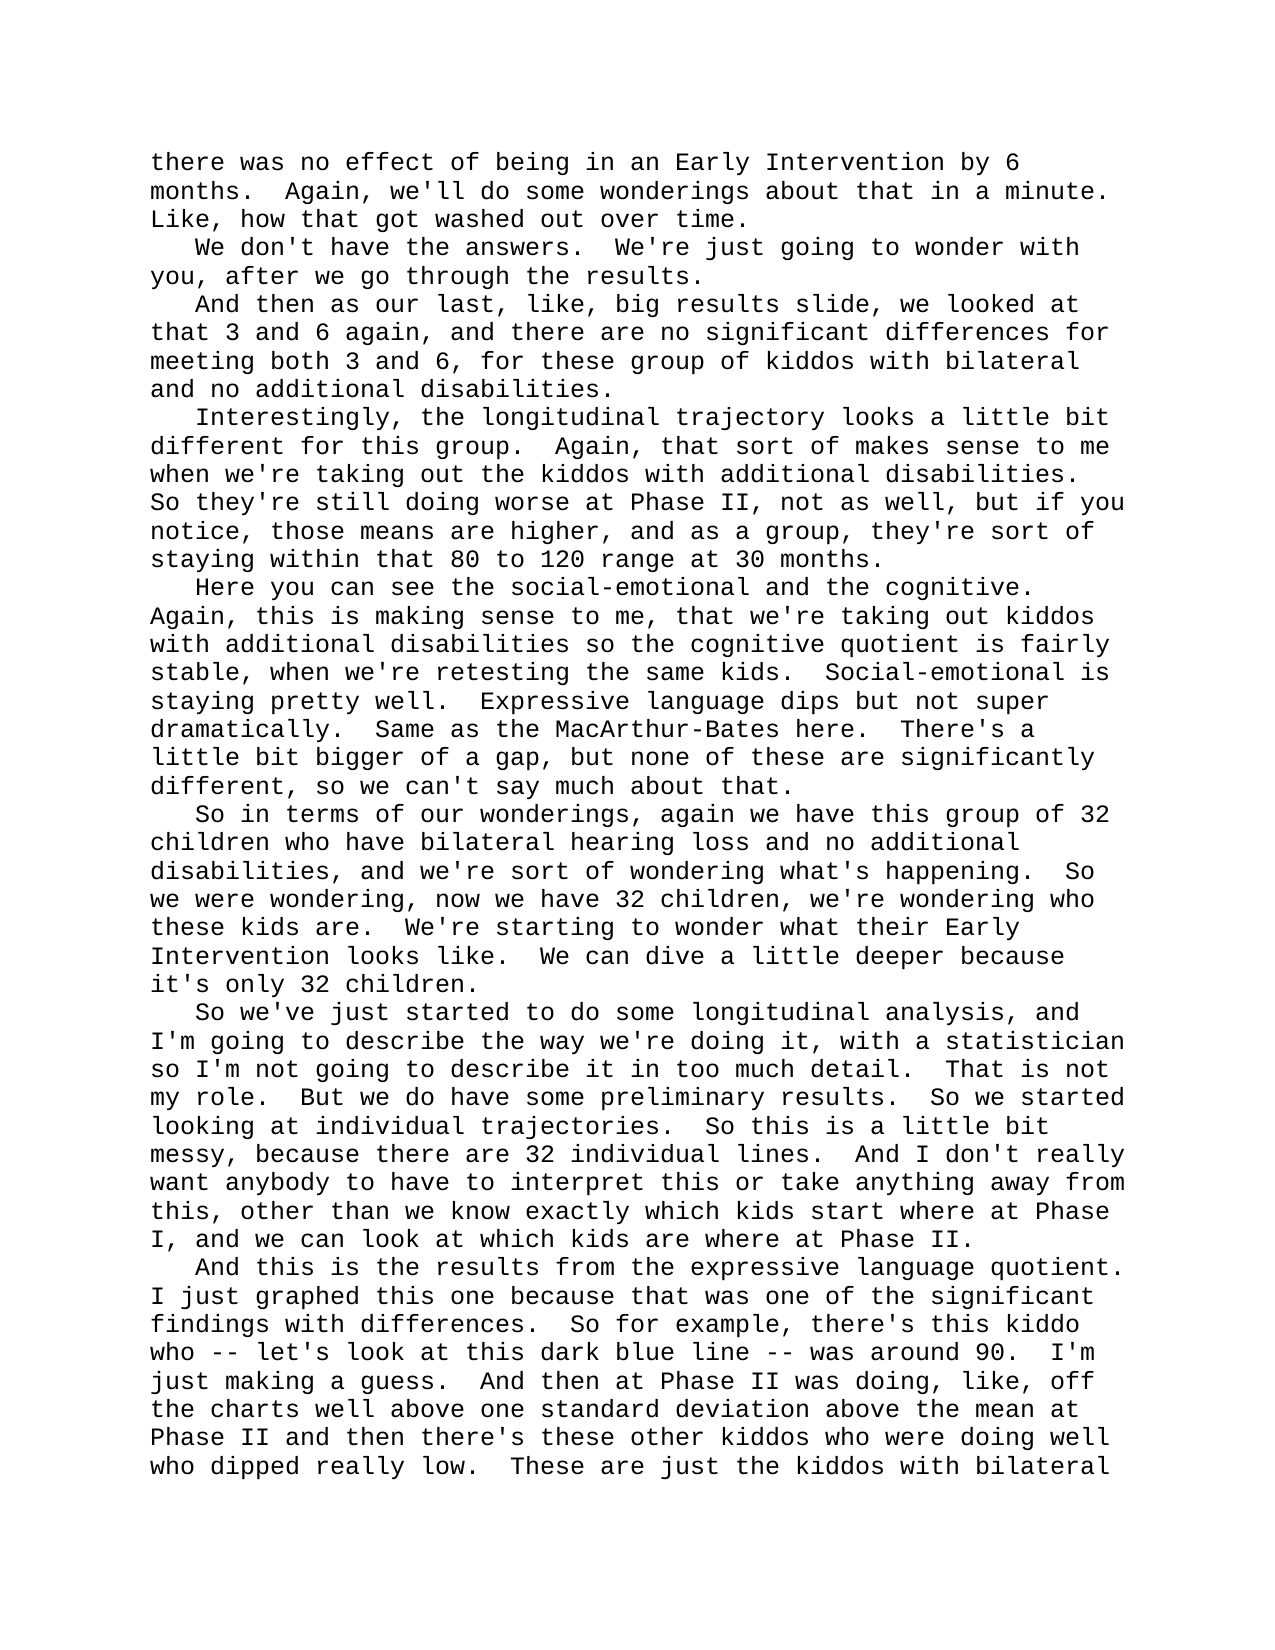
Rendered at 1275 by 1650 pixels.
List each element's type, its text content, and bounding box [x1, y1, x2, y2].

text So we've just started to do some longitudinal analysis, and I'm going to describe the way we're doing it, with a statistician so I'm not going to describe it in too much detail. That is not my role. But we do have some preliminary results. So we started looking at individual trajectories. So this is a little bit messy, because there are 32 individual lines. And I don't really want anybody to have to interpret this or take anything away from this, other than we know exactly which kids start where at Phase I, and we can look at which kids are where at Phase II. [150, 1000, 1125, 1255]
text So in terms of our wonderings, again we have this group of 32 children who have bilateral hearing loss and no additional disabilities, and we're sort of wondering what's happening. So we were wondering, now we have 32 children, we're wondering who these kids are. We're starting to wonder what their Early Intervention looks like. We can dive a little deeper because it's only 32 children. [150, 802, 1125, 1000]
text We don't have the answers. We're just going to wonder with you, after we go through the results. [150, 235, 1125, 292]
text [150, 150, 1125, 235]
text And then as our last, like, big results slide, we looked at that 3 and 6 again, and there are no significant differences for meeting both 3 and 6, for these group of kiddos with bilateral and no additional disabilities. [150, 292, 1125, 405]
text Here you can see the social-emotional and the cognitive. Again, this is making sense to me, that we're taking out kiddos with additional disabilities so the cognitive quotient is fairly stable, when we're retesting the same kids. Social-emotional is staying pretty well. Expressive language dips but not super dramatically. Same as the MacArthur-Bates here. There's a little bit bigger of a gap, but none of these are significantly different, so we can't say much about that. [150, 575, 1125, 802]
text Interestingly, the longitudinal trajectory looks a little bit different for this group. Again, that sort of makes sense to me when we're taking out the kiddos with additional disabilities. So they're still doing worse at Phase II, not as well, but if you notice, those means are higher, and as a group, they're sort of staying within that 80 to 120 range at 30 months. [150, 405, 1125, 575]
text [150, 1255, 1125, 1482]
